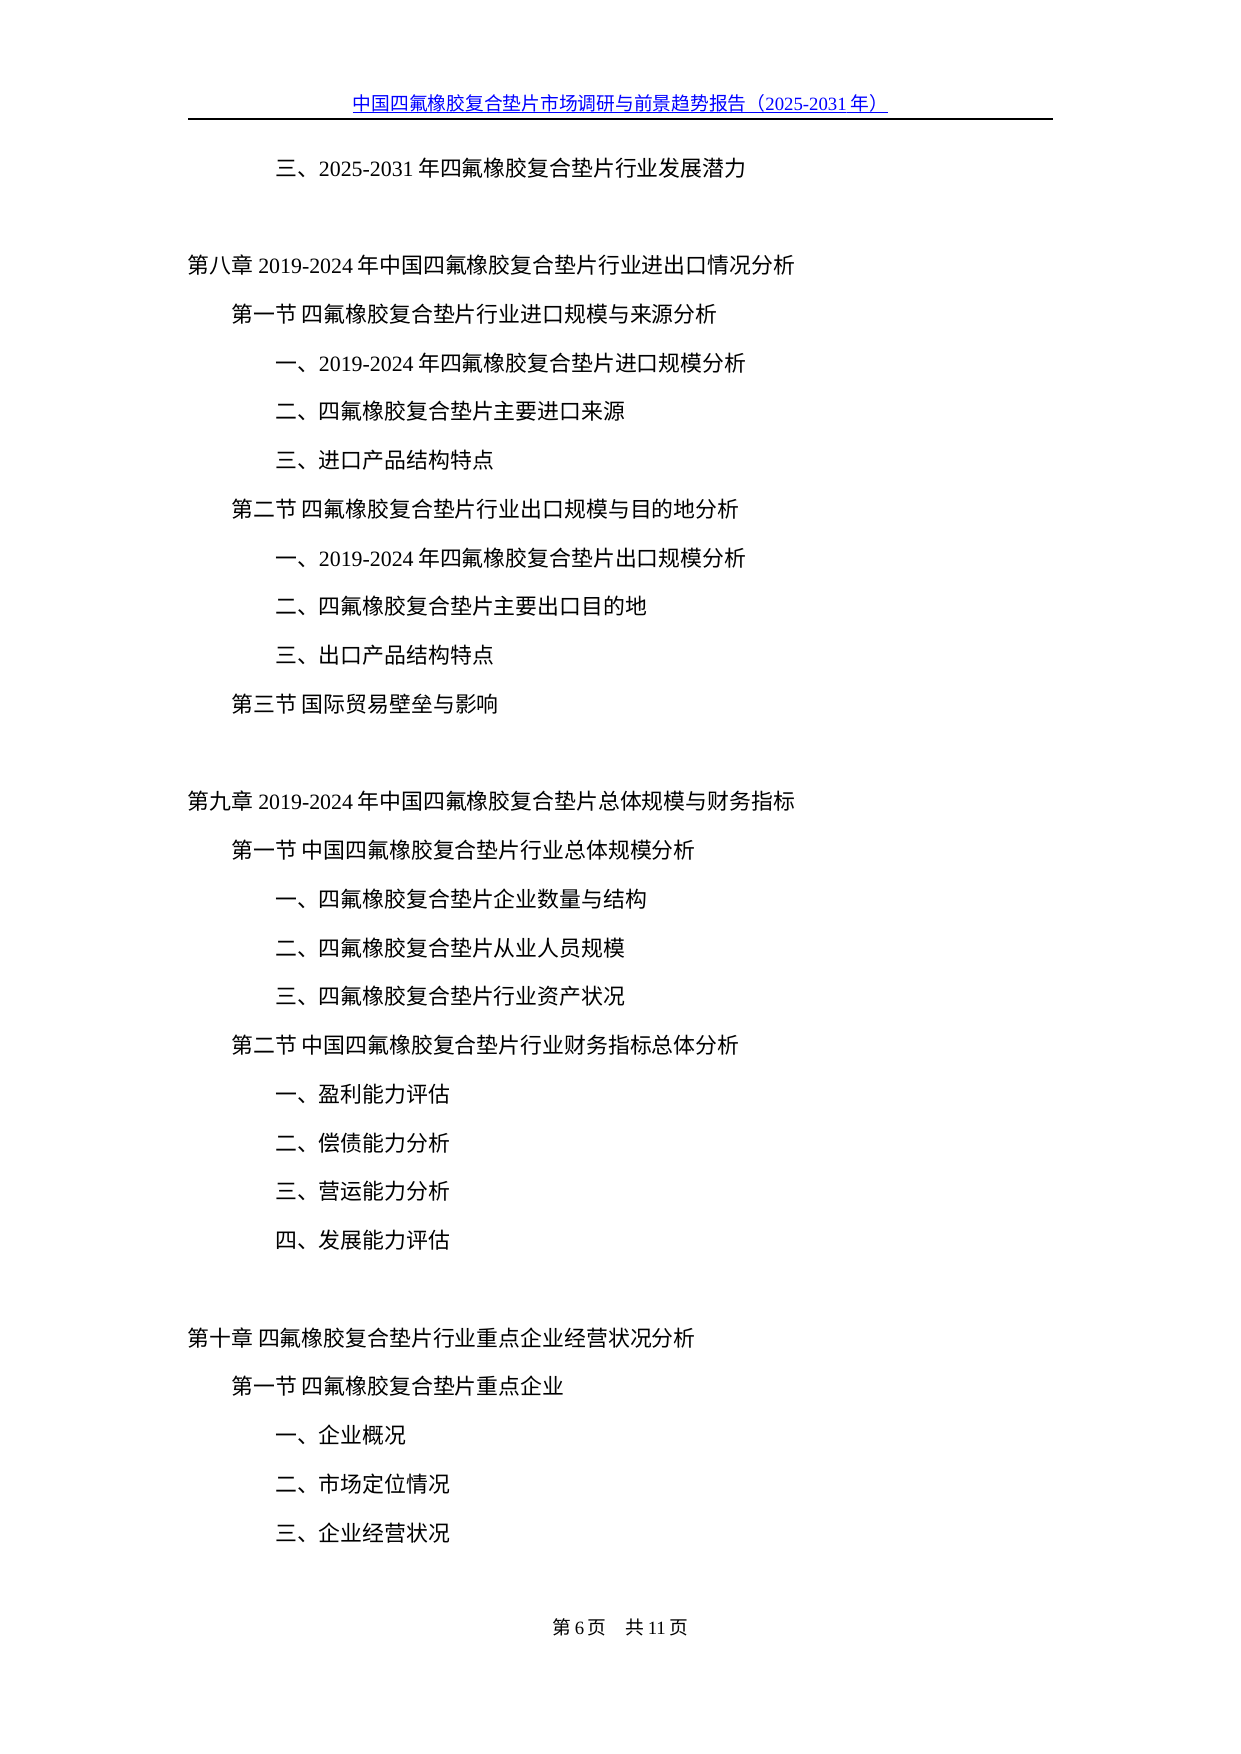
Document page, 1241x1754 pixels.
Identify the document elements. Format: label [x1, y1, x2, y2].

text [187, 150, 1053, 1548]
